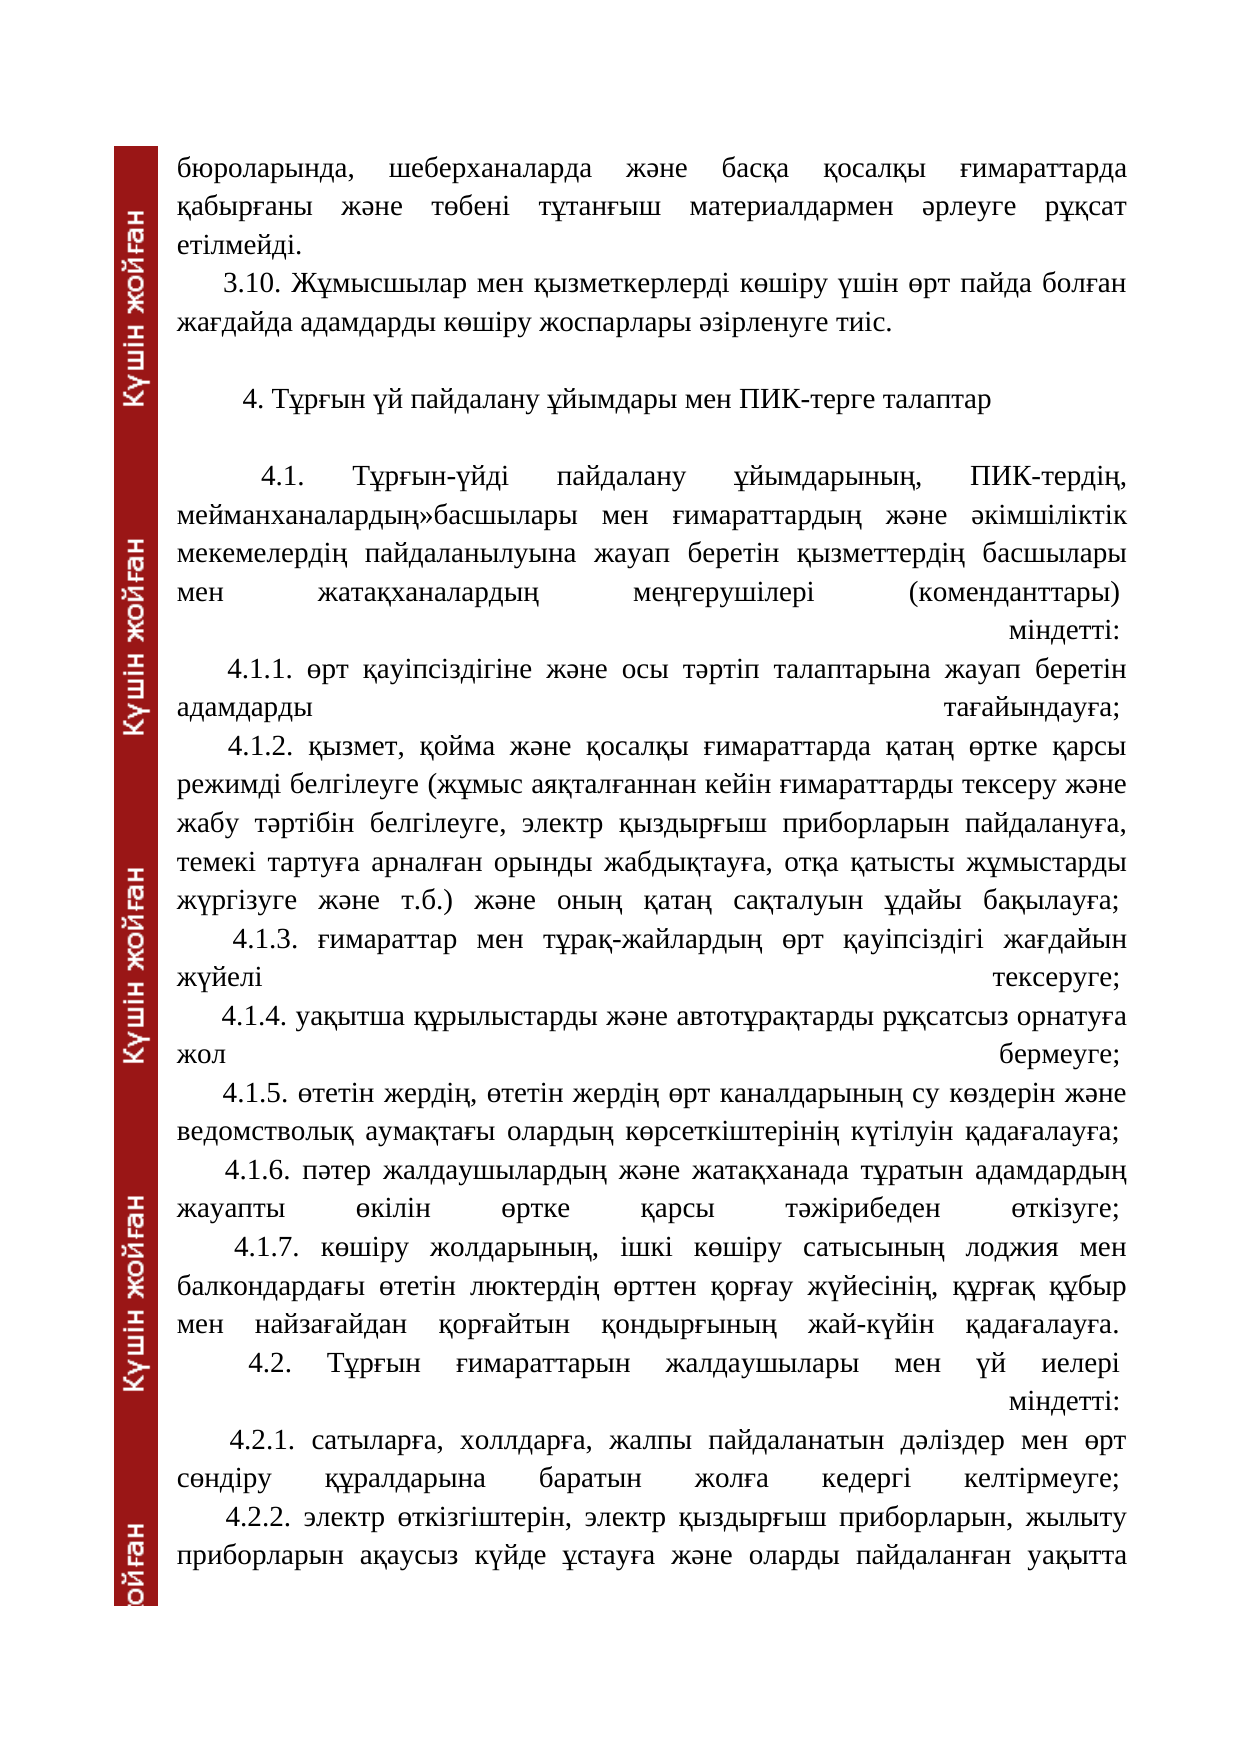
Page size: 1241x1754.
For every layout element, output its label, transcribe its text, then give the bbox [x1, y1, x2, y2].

picture [114, 146, 158, 150]
picture [114, 1571, 158, 1606]
picture [114, 415, 158, 420]
text 4. Тұрғын үй пайдалану ұйымдары мен ПИК-терге талаптар [112, 343, 1128, 415]
picture [114, 338, 158, 343]
